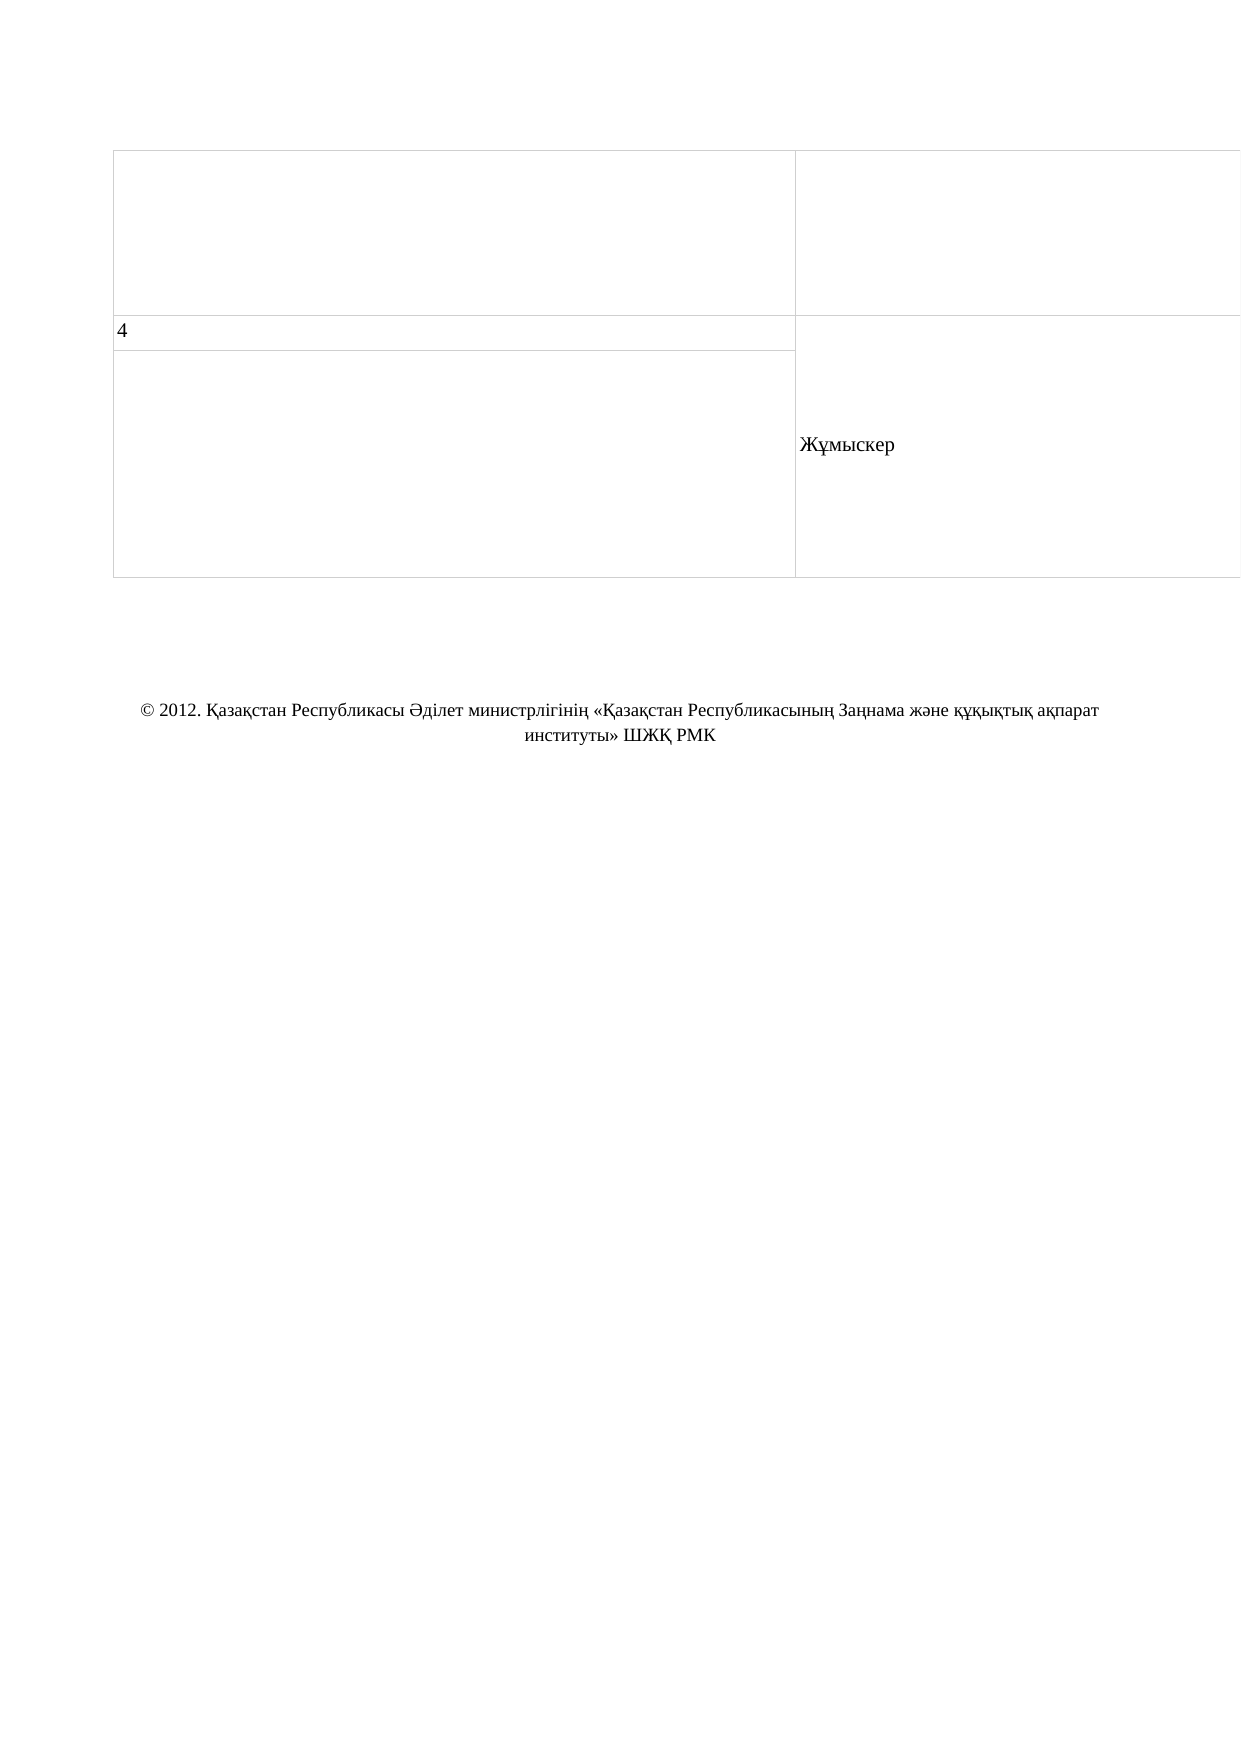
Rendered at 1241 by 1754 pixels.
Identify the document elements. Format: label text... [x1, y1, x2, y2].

table_cell Жұмыскер [796, 316, 1240, 577]
text © 2012. Қазақстан Республикасы Әділет министрлігінің «Қазақстан Республикасының Заңнама және құқықтық ақпарат институты» ШЖҚ РМК [112, 699, 1128, 745]
table_cell 4 [114, 316, 795, 349]
